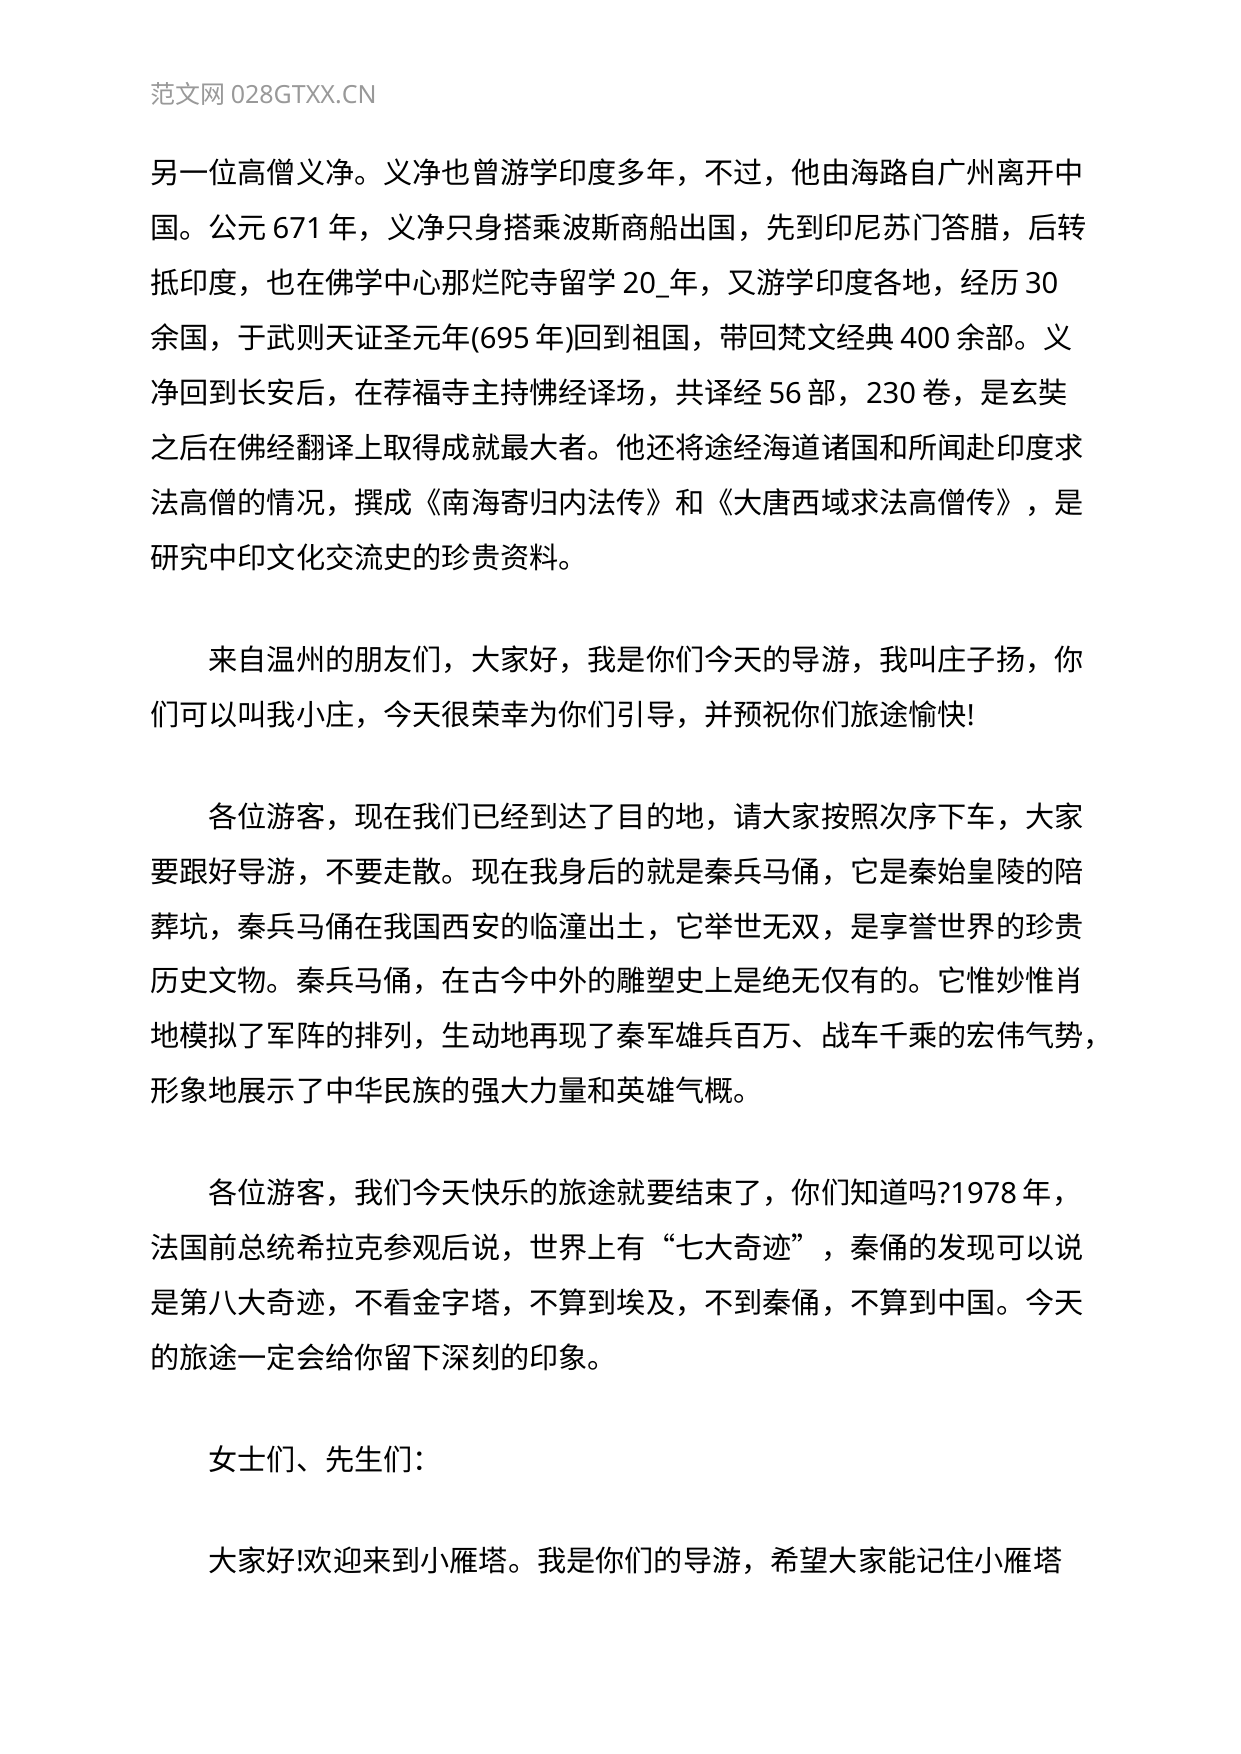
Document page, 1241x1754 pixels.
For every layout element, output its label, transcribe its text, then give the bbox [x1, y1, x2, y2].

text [150, 1538, 1090, 1580]
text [150, 150, 1090, 577]
text 女士们、先生们： [150, 1436, 1090, 1478]
text 各位游客，现在我们已经到达了目的地，请大家按照次序下车，大家要跟好导游，不要走散。现在我身后的就是秦兵马俑，它是秦始皇陵的陪葬坑，秦兵马俑在我国西安的临潼出土，它举世无双，是享誉世界的珍贵历史文物。秦兵马俑，在古今中外的雕塑史上是绝无仅有的。它惟妙惟肖地模拟了军阵的排列，生动地再现了秦军雄兵百万、战车千乘的宏伟气势，形象地展示了中华民族的强大力量和英雄气概。 [150, 793, 1090, 1110]
text 来自温州的朋友们，大家好，我是你们今天的导游，我叫庄子扬，你们可以叫我小庄，今天很荣幸为你们引导，并预祝你们旅途愉快! [150, 636, 1090, 734]
text 各位游客，我们今天快乐的旅途就要结束了，你们知道吗?1978年，法国前总统希拉克参观后说，世界上有“七大奇迹”，秦俑的发现可以说是第八大奇迹，不看金字塔，不算到埃及，不到秦俑，不算到中国。今天的旅途一定会给你留下深刻的印象。 [150, 1169, 1090, 1377]
